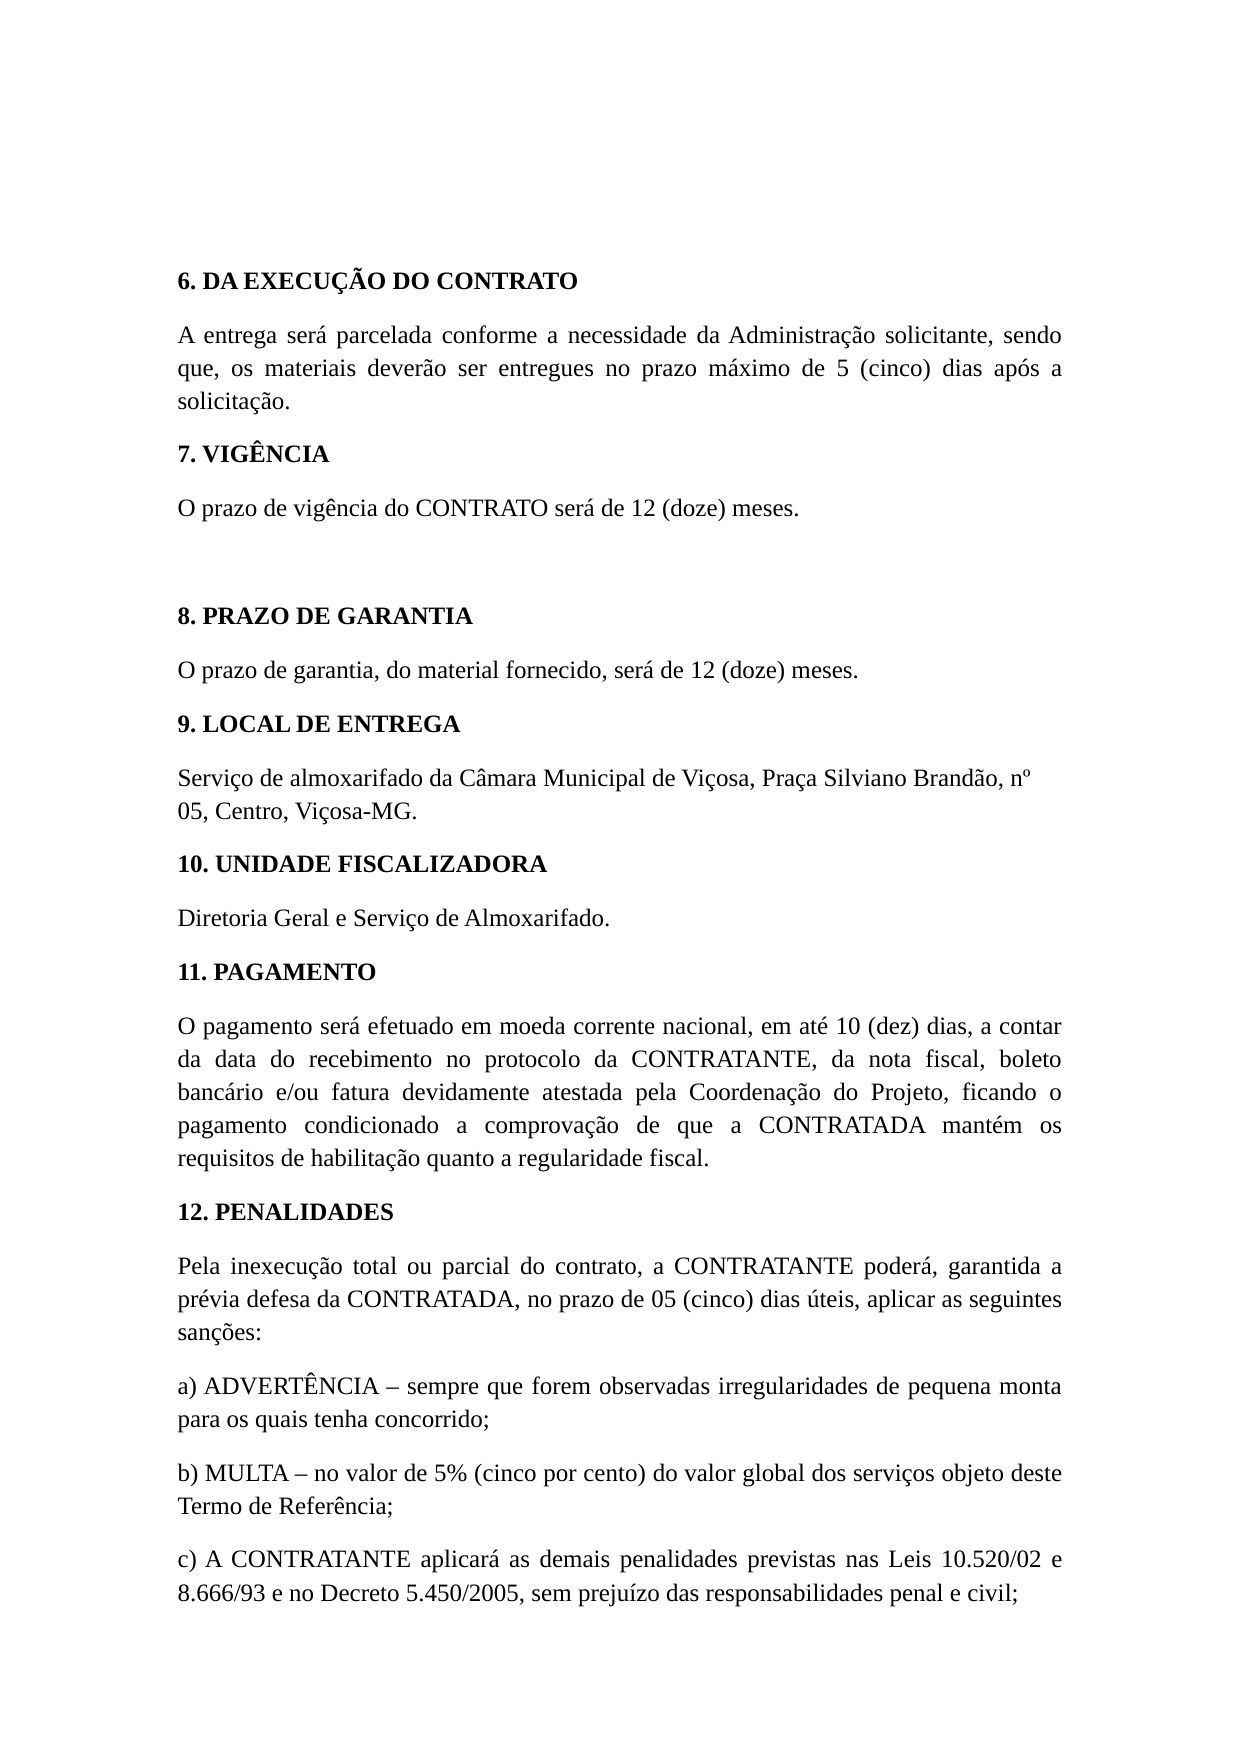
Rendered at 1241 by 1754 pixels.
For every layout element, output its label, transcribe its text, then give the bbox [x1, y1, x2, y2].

text 8. PRAZO DE GARANTIA [177, 601, 1063, 630]
text 11. PAGAMENTO [177, 957, 1063, 986]
text 6. DA EXECUÇÃO DO CONTRATO [177, 266, 1063, 294]
text 9. LOCAL DE ENTREGA [177, 709, 1063, 738]
text c) A CONTRATANTE aplicará as demais penalidades previstas nas Leis 10.520/02 e 8.666/93 e no Decreto 5.450/2005, sem prejuízo das responsabilidades penal e civil; [177, 1544, 1063, 1606]
text 10. UNIDADE FISCALIZADORA [177, 849, 1063, 878]
text 7. VIGÊNCIA [177, 439, 1063, 468]
text 12. PENALIDADES [177, 1197, 1063, 1226]
text a) ADVERTÊNCIA – sempre que forem observadas irregularidades de pequena monta para os quais tenha concorrido; [177, 1371, 1063, 1433]
text Diretoria Geral e Serviço de Almoxarifado. [177, 903, 1063, 932]
text O prazo de garantia, do material fornecido, será de 12 (doze) meses. [177, 655, 1063, 684]
text Serviço de almoxarifado da Câmara Municipal de Viçosa, Praça Silviano Brandão, nº 05, Centro, Viçosa-MG. [177, 763, 1063, 824]
text O prazo de vigência do CONTRATO será de 12 (doze) meses. [177, 493, 1063, 522]
text b) MULTA – no valor de 5% (cinco por cento) do valor global dos serviços objeto deste Termo de Referência; [177, 1458, 1063, 1519]
text O pagamento será efetuado em moeda corrente nacional, em até 10 (dez) dias, a contar da data do recebimento no protocolo da CONTRATANTE, da nota fiscal, boleto bancário e/ou fatura devidamente atestada pela Coordenação do Projeto, ficando o pagamento condicionado a comprovação de que a CONTRATADA mantém os requisitos de habilitação quanto a regularidade fiscal. [177, 1011, 1063, 1172]
text Pela inexecução total ou parcial do contrato, a CONTRATANTE poderá, garantida a prévia defesa da CONTRATADA, no prazo de 05 (cinco) dias úteis, aplicar as seguintes sanções: [177, 1251, 1063, 1346]
text A entrega será parcelada conforme a necessidade da Administração solicitante, sendo que, os materiais deverão ser entregues no prazo máximo de 5 (cinco) dias após a solicitação. [177, 320, 1063, 414]
